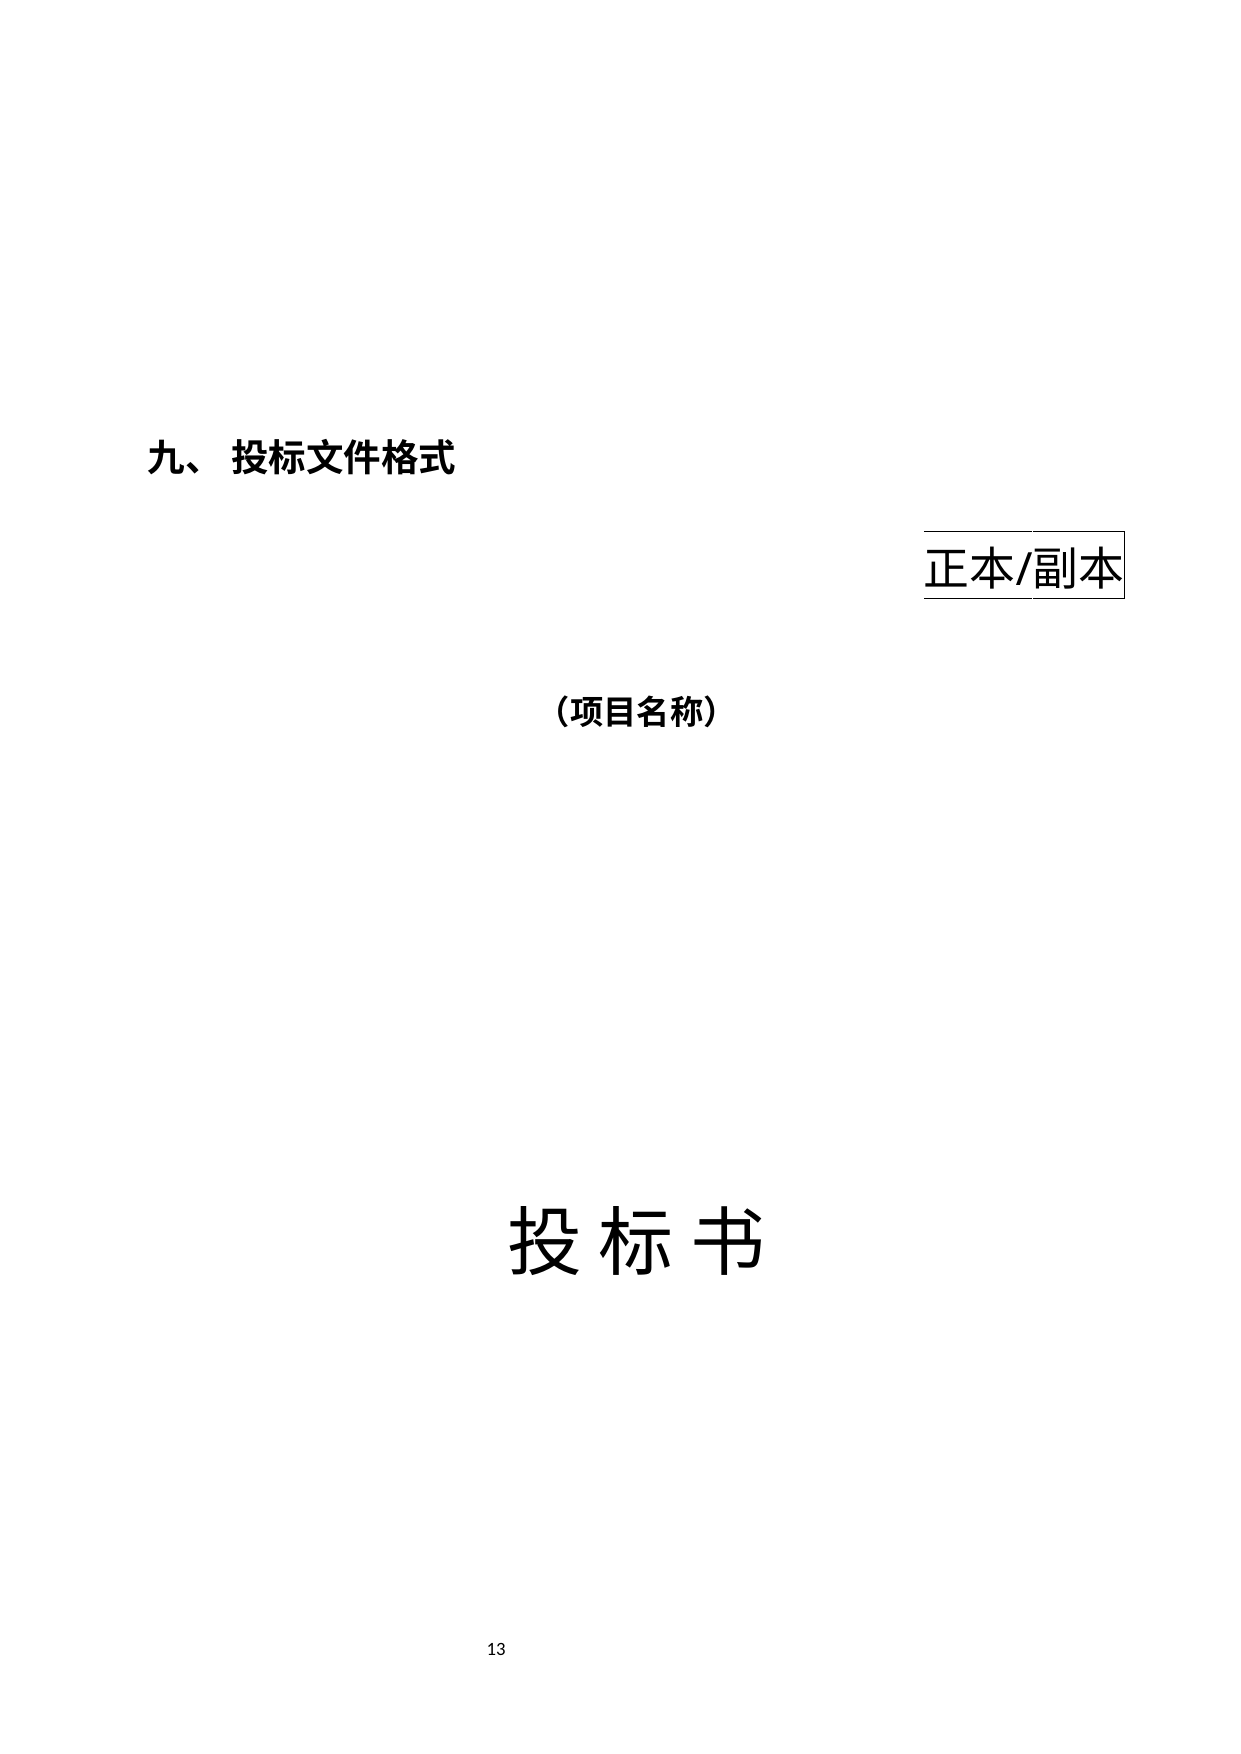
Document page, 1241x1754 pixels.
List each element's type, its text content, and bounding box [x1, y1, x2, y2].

text （项目名称） [148, 677, 1125, 742]
text 投 标 书 [148, 1172, 1125, 1302]
text 正本/副本 [148, 517, 1125, 614]
text 九、 投标文件格式 [148, 422, 1125, 487]
